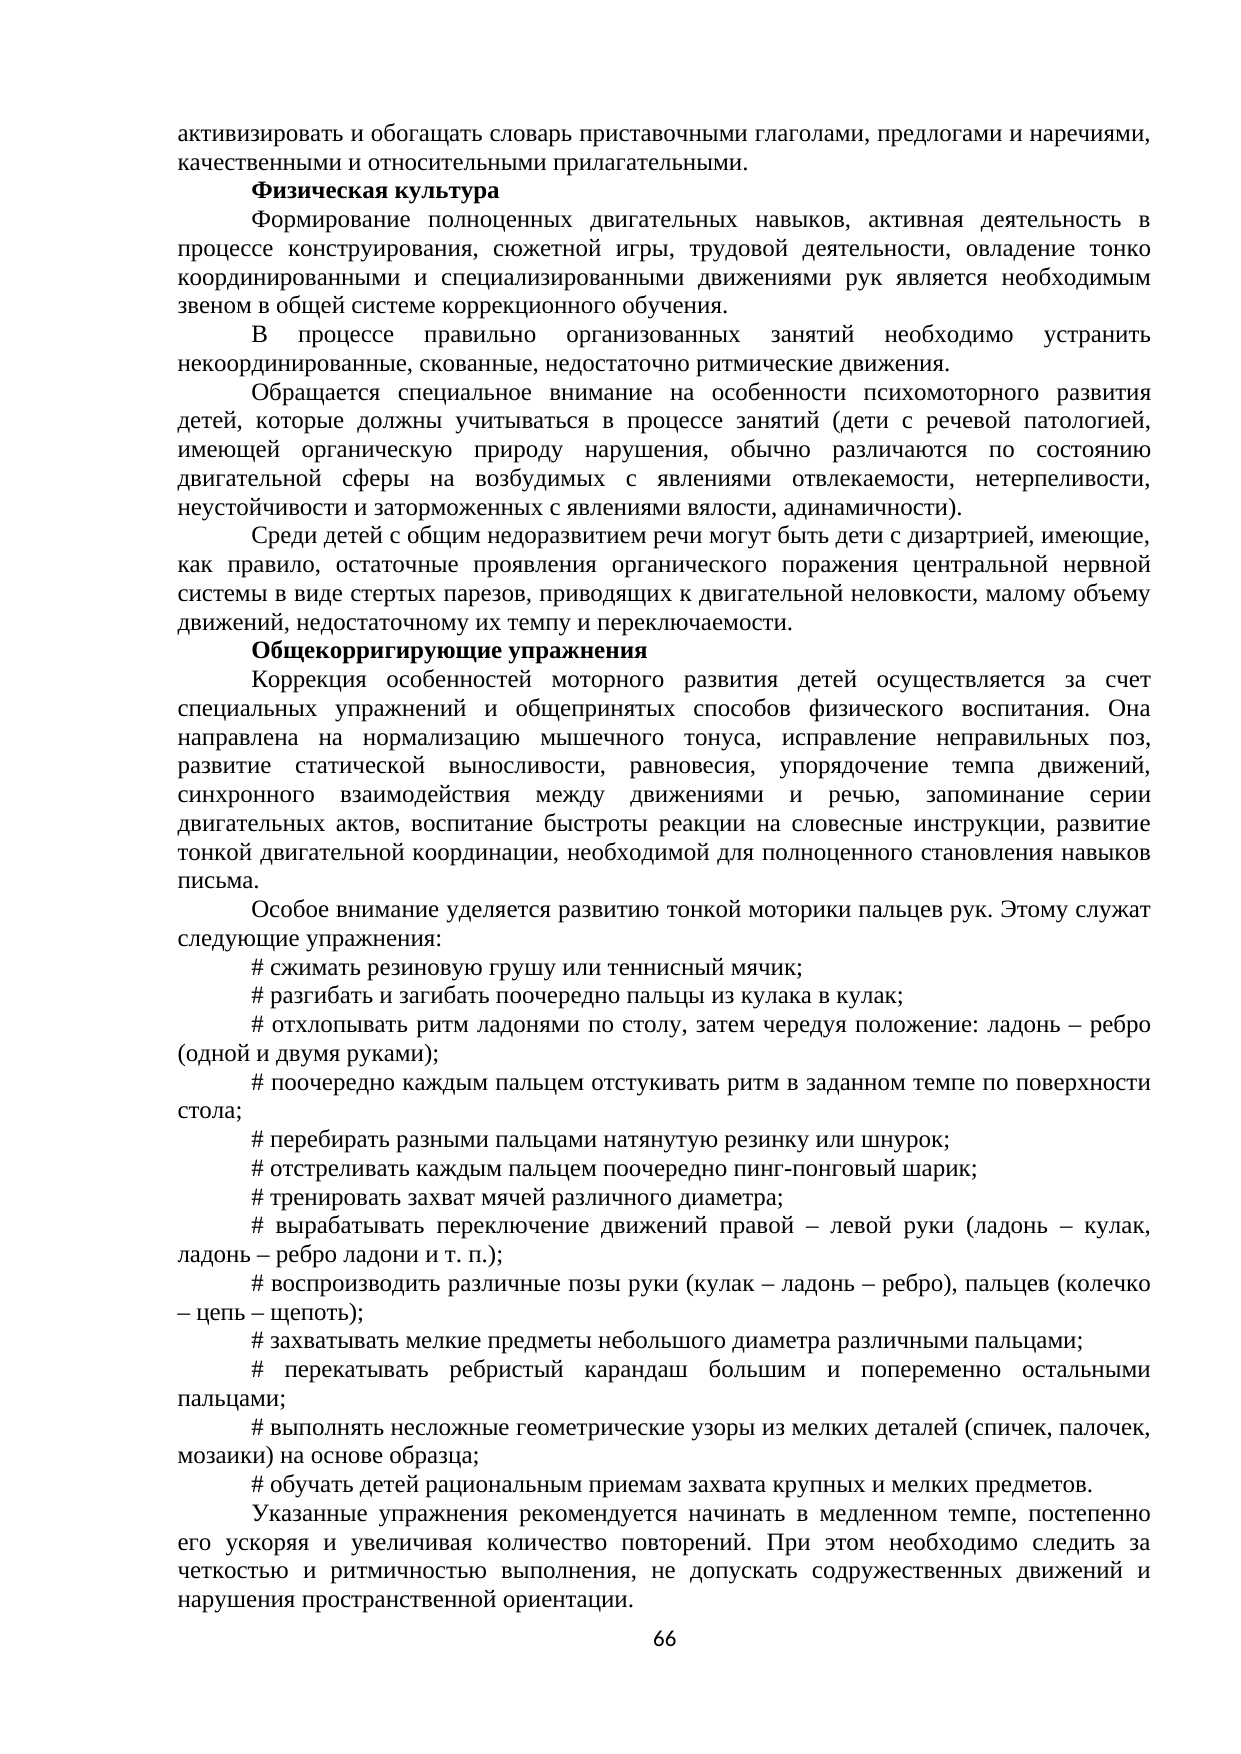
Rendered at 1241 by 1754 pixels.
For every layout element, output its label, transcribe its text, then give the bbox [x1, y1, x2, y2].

text Обращается специальное внимание на особенности психомоторного развития детей, которые должны учитываться в процессе занятий (дети с речевой патологией, имеющей органическую природу нарушения, обычно различаются по состоянию двигательной сферы на возбудимых с явлениями отвлекаемости, нетерпеливости, неустойчивости и заторможенных с явлениями вялости, адинамичности). [177, 377, 1152, 521]
text В процессе правильно организованных занятий необходимо устранить некоординированные, скованные, недостаточно ритмические движения. [177, 319, 1152, 377]
text # перебирать разными пальцами натянутую резинку или шнурок; [177, 1124, 1152, 1153]
text # сжимать резиновую грушу или теннисный мячик; [177, 952, 1152, 981]
text # разгибать и загибать поочередно пальцы из кулака в кулак; [177, 981, 1152, 1009]
text # захватывать мелкие предметы небольшого диаметра различными пальцами; [177, 1326, 1152, 1354]
text # тренировать захват мячей различного диаметра; [177, 1182, 1152, 1211]
text Коррекция особенностей моторного развития детей осуществляется за счет специальных упражнений и общепринятых способов физического воспитания. Она направлена на нормализацию мышечного тонуса, исправление неправильных поз, развитие статической выносливости, равновесия, упорядочение темпа движений, синхронного взаимодействия между движениями и речью, запоминание серии двигательных актов, воспитание быстроты реакции на словесные инструкции, развитие тонкой двигательной координации, необходимой для полноценного становления навыков письма. [177, 664, 1152, 894]
text # поочередно каждым пальцем отстукивать ритм в заданном темпе по поверхности стола; [177, 1067, 1152, 1124]
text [177, 118, 1152, 176]
text Общекорригирующие упражнения [177, 636, 1152, 664]
text # обучать детей рациональным приемам захвата крупных и мелких предметов. [177, 1469, 1152, 1498]
text Среди детей с общим недоразвитием речи могут быть дети с дизартрией, имеющие, как правило, остаточные проявления органического поражения центральной нервной системы в виде стертых парезов, приводящих к двигательной неловкости, малому объему движений, недостаточному их темпу и переключаемости. [177, 521, 1152, 636]
text # перекатывать ребристый карандаш большим и попеременно остальными пальцами; [177, 1354, 1152, 1412]
text # вырабатывать переключение движений правой – левой руки (ладонь – кулак, ладонь – ребро ладони и т. п.); [177, 1211, 1152, 1268]
text # выполнять несложные геометрические узоры из мелких деталей (спичек, палочек, мозаики) на основе образца; [177, 1412, 1152, 1469]
text # воспроизводить различные позы руки (кулак – ладонь – ребро), пальцев (колечко – цепь – щепоть); [177, 1268, 1152, 1326]
text # отстреливать каждым пальцем поочередно пинг-понговый шарик; [177, 1153, 1152, 1182]
text # отхлопывать ритм ладонями по столу, затем чередуя положение: ладонь – ребро (одной и двумя руками); [177, 1009, 1152, 1067]
text Указанные упражнения рекомендуется начинать в медленном темпе, постепенно его ускоряя и увеличивая количество повторений. При этом необходимо следить за четкостью и ритмичностью выполнения, не допускать содружественных движений и нарушения пространственной ориентации. [177, 1498, 1152, 1613]
text Формирование полноценных двигательных навыков, активная деятельность в процессе конструирования, сюжетной игры, трудовой деятельности, овладение тонко координированными и специализированными движениями рук является необходимым звеном в общей системе коррекционного обучения. [177, 204, 1152, 319]
text Физическая культура [177, 176, 1152, 204]
text Особое внимание уделяется развитию тонкой моторики пальцев рук. Этому служат следующие упражнения: [177, 894, 1152, 952]
